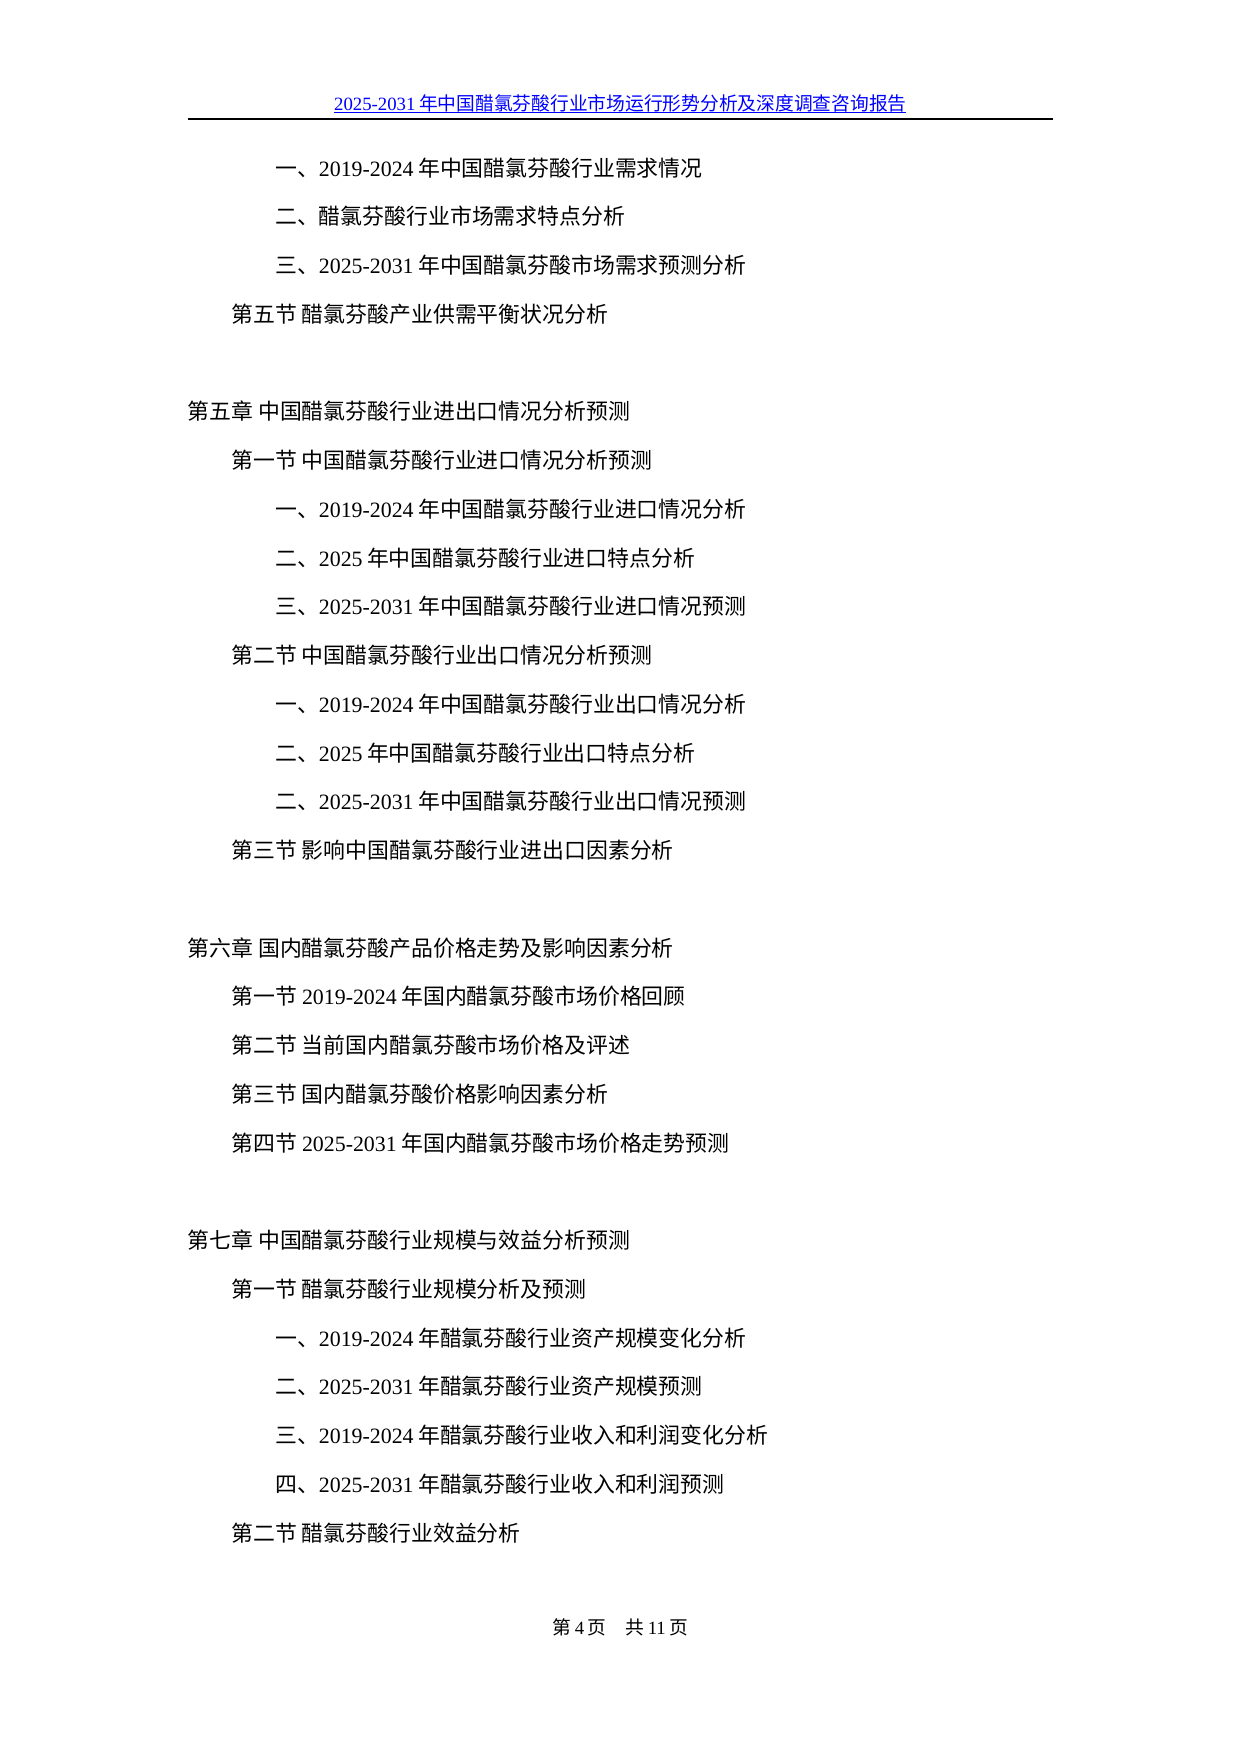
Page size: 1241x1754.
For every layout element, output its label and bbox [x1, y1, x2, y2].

text [187, 150, 1053, 1548]
